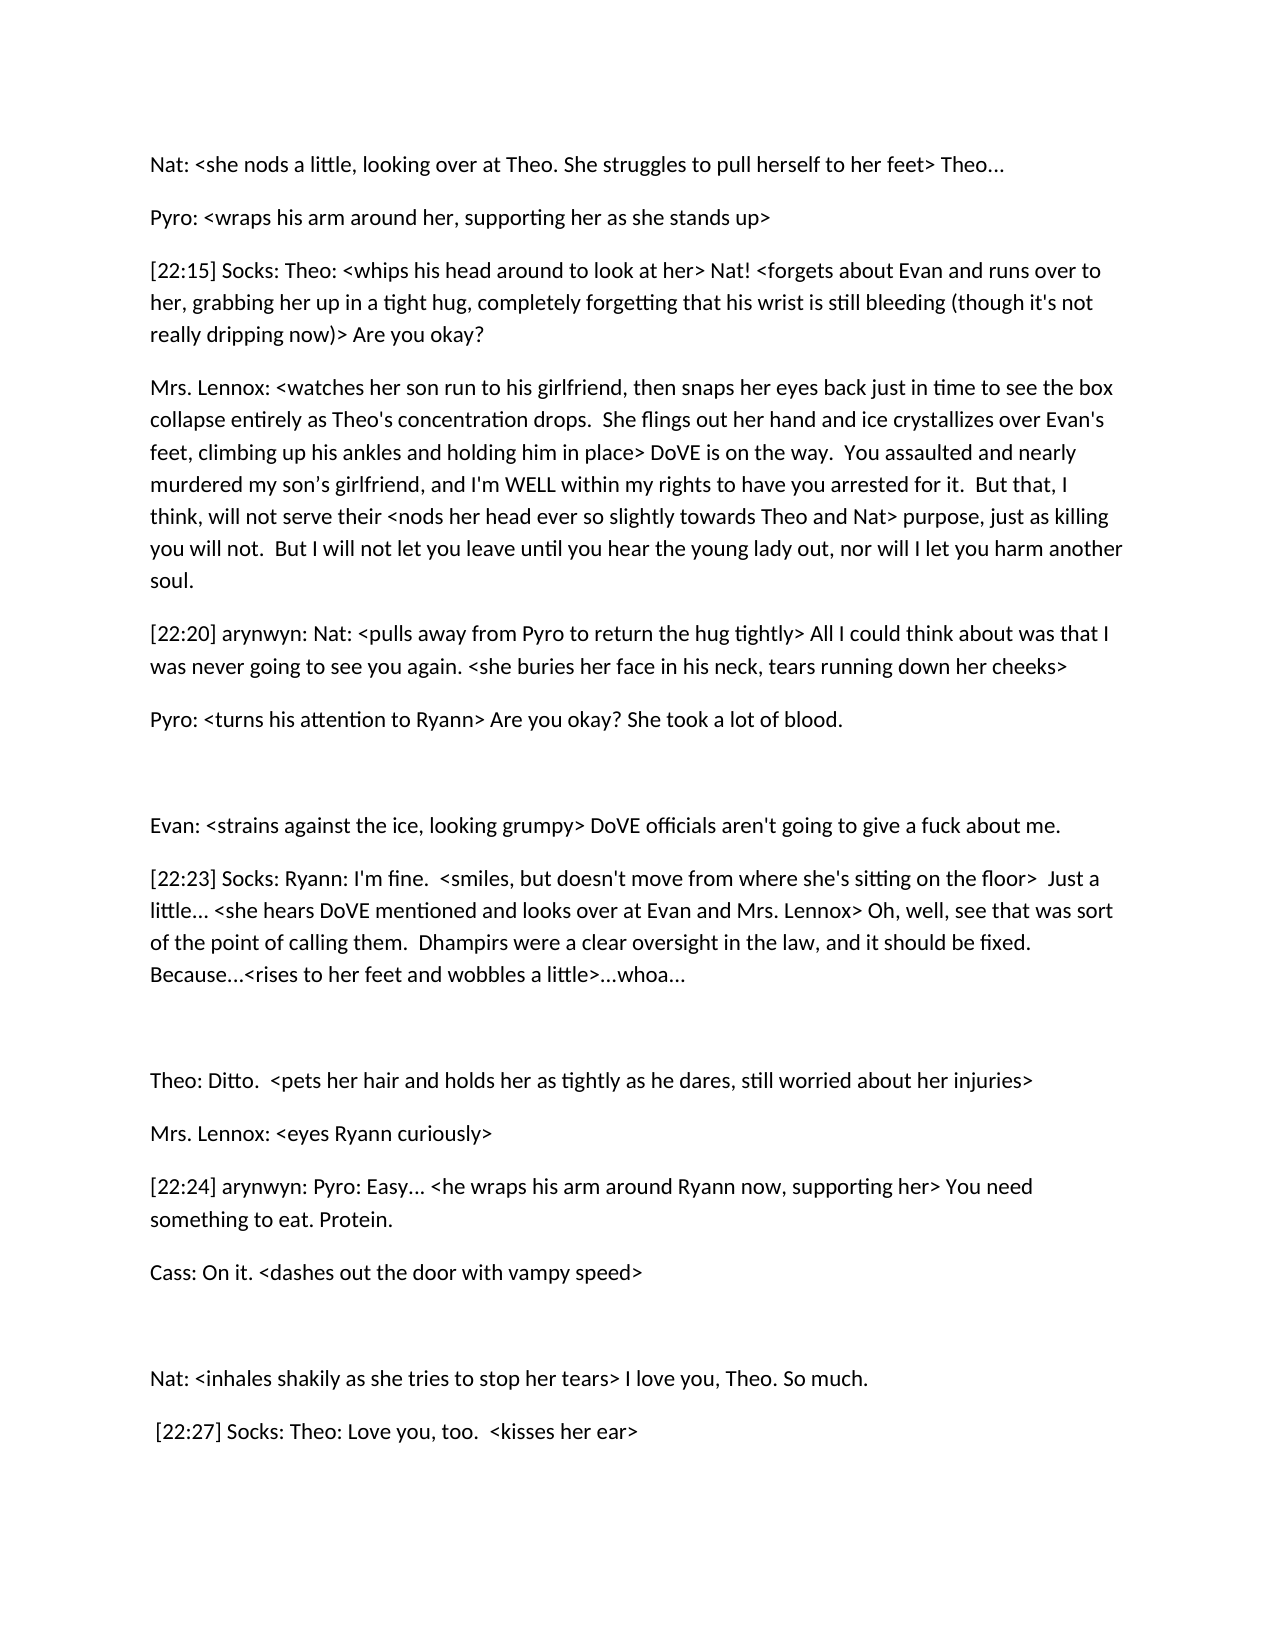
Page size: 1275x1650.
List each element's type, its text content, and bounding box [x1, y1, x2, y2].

text Mrs. Lennox: <watches her son run to his girlfriend, then snaps her eyes back just in time to see the box collapse entirely as Theo's concentration drops. She flings out her hand and ice crystallizes over Evan's feet, climbing up his ankles and holding him in place> DoVE is on the way. You assaulted and nearly murdered my son’s girlfriend, and I'm WELL within my rights to have you arrested for it. But that, I think, will not serve their <nods her head ever so slightly towards Theo and Nat> purpose, just as killing you will not. But I will not let you leave until you hear the young lady out, nor will I let you harm another soul. [150, 373, 1125, 594]
text [22:20] arynwyn: Nat: <pulls away from Pyro to return the hug tightly> All I could think about was that I was never going to see you again. <she buries her face in his neck, tears running down her cheeks> [150, 619, 1125, 680]
text [22:24] arynwyn: Pyro: Easy... <he wraps his arm around Ryann now, supporting her> You need something to eat. Protein. [150, 1172, 1125, 1233]
text Nat: <she nods a little, looking over at Theo. She struggles to pull herself to her feet> Theo... [150, 150, 1125, 178]
text Cass: On it. <dashes out the door with vampy speed> [150, 1258, 1125, 1286]
text [22:27] Socks: Theo: Love you, too. <kisses her ear> [150, 1417, 1125, 1445]
text [22:23] Socks: Ryann: I'm fine. <smiles, but doesn't move from where she's sitting on the floor> Just a little... <she hears DoVE mentioned and looks over at Evan and Mrs. Lennox> Oh, well, see that was sort of the point of calling them. Dhampirs were a clear oversight in the law, and it should be fixed. Because...<rises to her feet and wobbles a little>...whoa... [150, 864, 1125, 988]
text Theo: Ditto. <pets her hair and holds her as tightly as he dares, still worried about her injuries> [150, 1066, 1125, 1094]
text Pyro: <turns his attention to Ryann> Are you okay? She took a lot of blood. [150, 705, 1125, 733]
text Pyro: <wraps his arm around her, supporting her as she stands up> [150, 203, 1125, 231]
text Mrs. Lennox: <eyes Ryann curiously> [150, 1119, 1125, 1147]
text Evan: <strains against the ice, looking grumpy> DoVE officials aren't going to give a fuck about me. [150, 811, 1125, 839]
text [22:15] Socks: Theo: <whips his head around to look at her> Nat! <forgets about Evan and runs over to her, grabbing her up in a tight hug, completely forgetting that his wrist is still bleeding (though it's not really dripping now)> Are you okay? [150, 256, 1125, 348]
text Nat: <inhales shakily as she tries to stop her tears> I love you, Theo. So much. [150, 1364, 1125, 1392]
